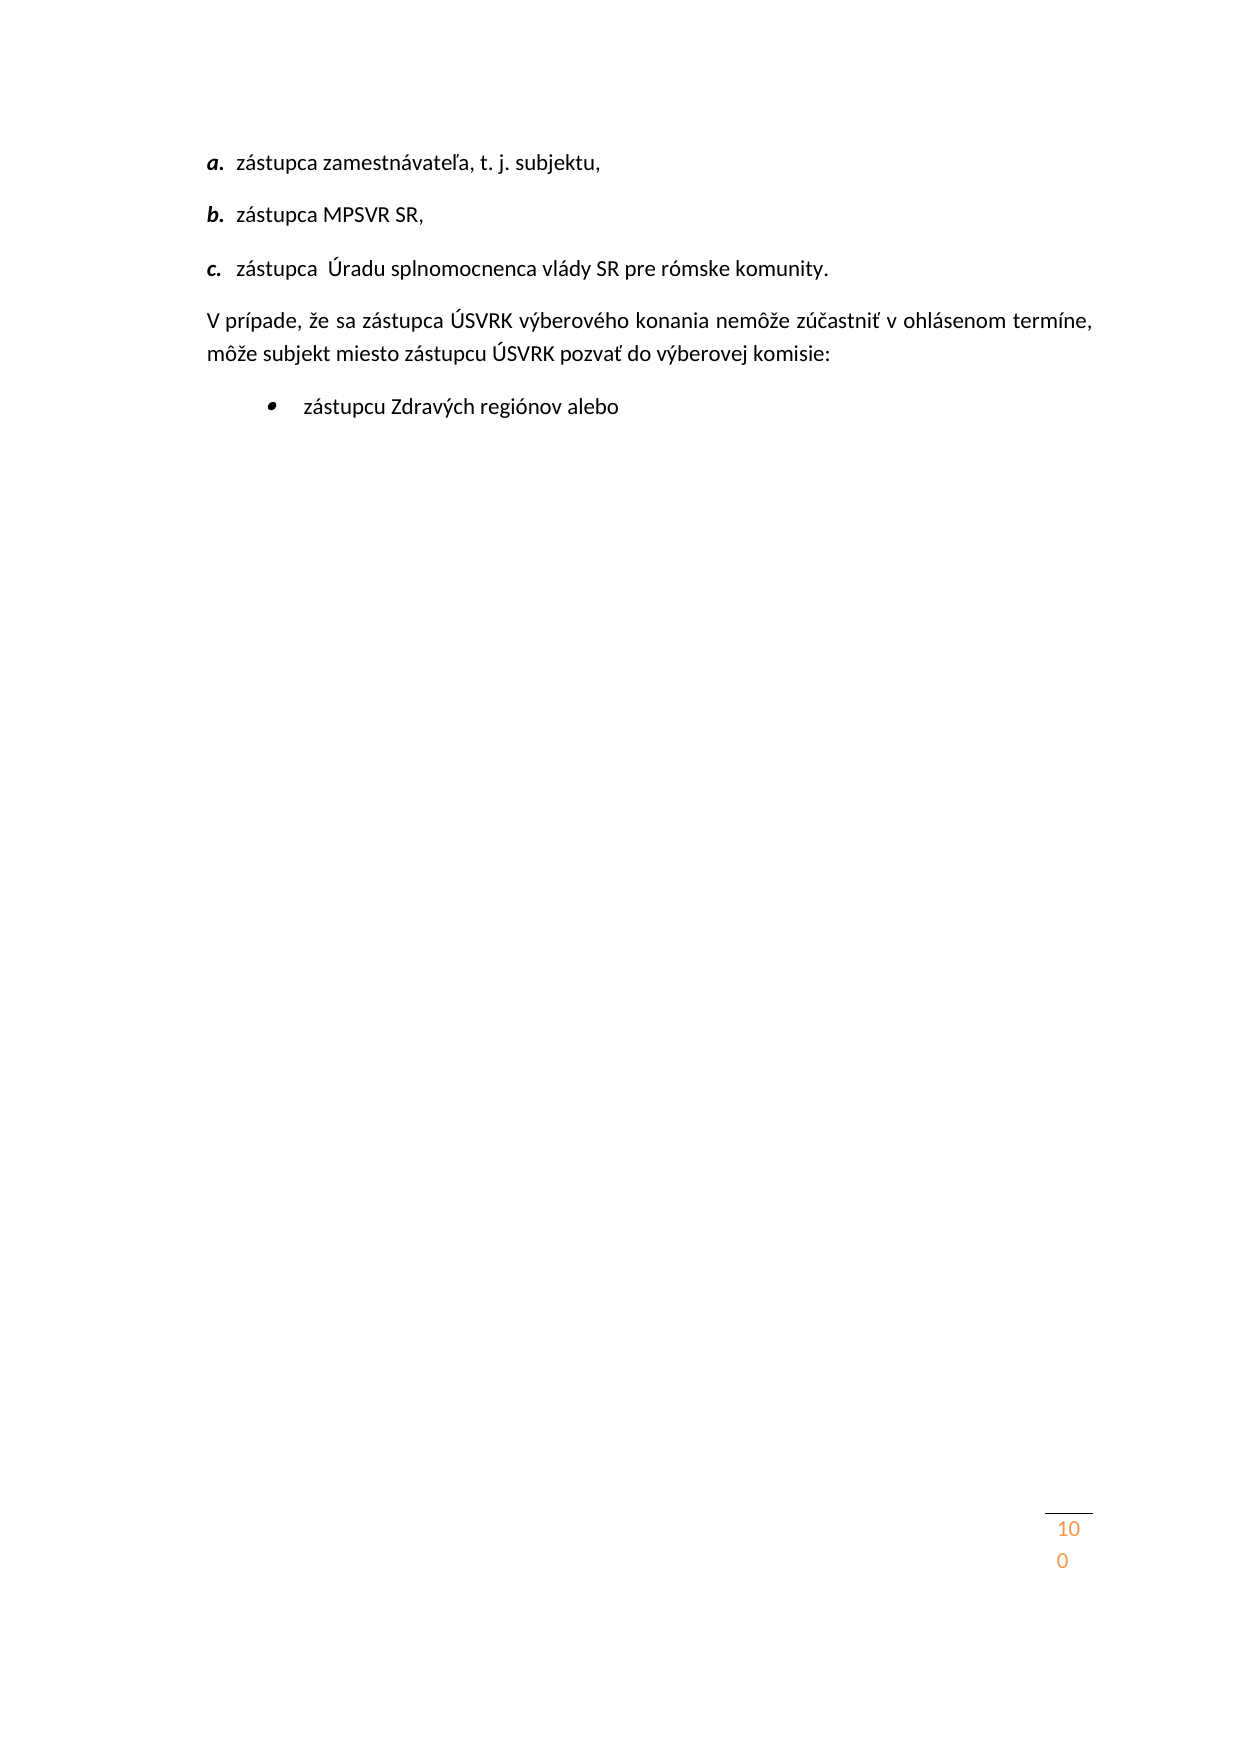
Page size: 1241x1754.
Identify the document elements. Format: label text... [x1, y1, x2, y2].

list zástupca MPSVR SR, [207, 201, 1093, 229]
text V prípade, že sa zástupca ÚSVRK výberového konania nemôže zúčastniť v ohlásenom termíne, môže subjekt miesto zástupcu ÚSVRK pozvať do výberovej komisie: [207, 307, 1093, 367]
list zástupca zamestnávateľa, t. j. subjektu, [207, 148, 1093, 176]
list zástupcu Zdravých regiónov alebo [266, 392, 1093, 420]
list zástupca Úradu splnomocnenca vlády SR pre rómske komunity. [207, 254, 1093, 282]
